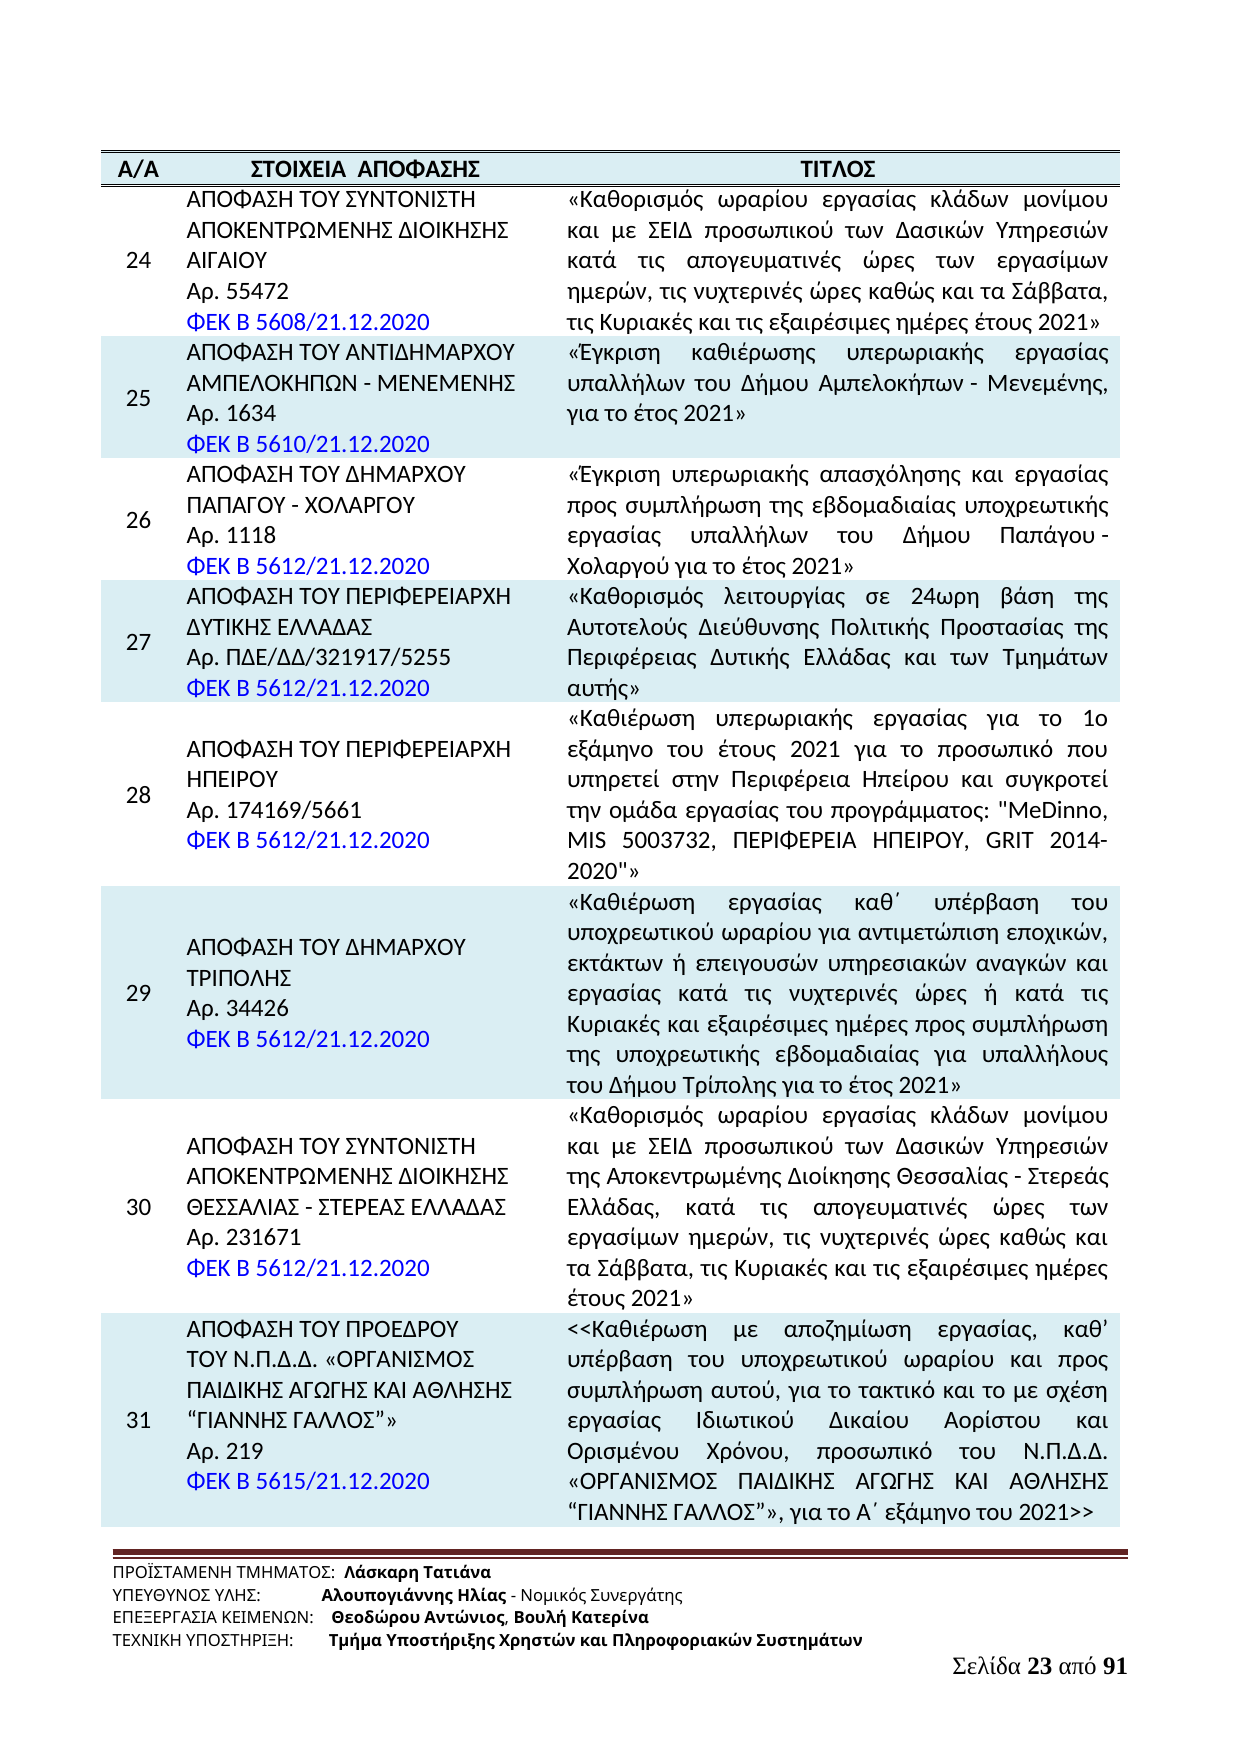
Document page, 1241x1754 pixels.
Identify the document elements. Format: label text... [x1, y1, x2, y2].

table_header A/A [101, 153, 175, 184]
table_cell 31 [101, 1313, 175, 1527]
table_cell «Καθορισμός λειτουργίας σε 24ωρη βάση της Αυτοτελούς Διεύθυνσης Πολιτικής Προστασίας της Περιφέρειας Δυτικής Ελλάδας και των Τμημάτων αυτής» [556, 580, 1120, 702]
table_cell «Έγκριση καθιέρωσης υπερωριακής εργασίας υπαλλήλων του Δήμου Αμπελοκήπων - Μενεμένης, για το έτος 2021» [556, 336, 1120, 458]
table_cell «Έγκριση υπερωριακής απασχόλησης και εργασίας προς συμπλήρωση της εβδομαδιαίας υποχρεωτικής εργασίας υπαλλήλων του Δήμου Παπάγου - Χολαργού για το έτος 2021» [556, 458, 1120, 580]
table_cell ΑΠΟΦΑΣΗ ΤΟΥ ΠΕΡΙΦΕΡΕΙΑΡΧΗ ΔΥΤΙΚΗΣ ΕΛΛΑΔΑΣ Αρ. ΠΔΕ/ΔΔ/321917/5255 ΦΕΚ B 5612/21.12.2020 [175, 580, 556, 702]
table_cell <<Καθιέρωση με αποζημίωση εργασίας, καθ’ υπέρβαση του υποχρεωτικού ωραρίου και προς συμπλήρωση αυτού, για το τακτικό και το με σχέση εργασίας Ιδιωτικού Δικαίου Αορίστου και Ορισμένου Χρόνου, προσωπικό του Ν.Π.Δ.Δ. «ΟΡΓΑΝΙΣΜΟΣ ΠΑΙΔΙΚΗΣ ΑΓΩΓΗΣ ΚΑΙ ΑΘΛΗΣΗΣ “ΓΙΑΝΝΗΣ ΓΑΛΛΟΣ”», για το Α΄ εξάμηνο του 2021>> [556, 1313, 1120, 1527]
table_cell 29 [101, 886, 175, 1099]
table_cell ΑΠΟΦΑΣΗ ΤΟΥ ΔΗΜΑΡΧΟΥ ΠΑΠΑΓΟΥ - ΧΟΛΑΡΓΟΥ Αρ. 1118 ΦΕΚ B 5612/21.12.2020 [175, 458, 556, 580]
table_cell «Καθορισμός ωραρίου εργασίας κλάδων μονίμου και με ΣΕΙΔ προσωπικού των Δασικών Υπηρεσιών κατά τις απογευματινές ώρες των εργασίμων ημερών, τις νυχτερινές ώρες καθώς και τα Σάββατα, τις Κυριακές και τις εξαιρέσιμες ημέρες έτους 2021» [556, 187, 1120, 336]
table_cell ΑΠΟΦΑΣΗ ΤΟΥ ΑΝΤΙΔΗΜΑΡΧΟΥ ΑΜΠΕΛΟΚΗΠΩΝ - ΜΕΝΕΜΕΝΗΣ Αρ. 1634 ΦΕΚ B 5610/21.12.2020 [175, 336, 556, 458]
table_cell «Καθιέρωση υπερωριακής εργασίας για το 1o εξάμηνο του έτους 2021 για το προσωπικό που υπηρετεί στην Περιφέρεια Ηπείρου και συγκροτεί την ομάδα εργασίας του προγράμματος: "MeDinno, MIS 5003732, ΠΕΡΙΦΕΡΕΙΑ ΗΠΕΙΡΟΥ, GRIT 2014-2020"» [556, 703, 1120, 886]
table_cell «Καθορισμός ωραρίου εργασίας κλάδων μονίμου και με ΣΕΙΔ προσωπικού των Δασικών Υπηρεσιών της Αποκεντρωμένης Διοίκησης Θεσσαλίας - Στερεάς Ελλάδας, κατά τις απογευματινές ώρες των εργασίμων ημερών, τις νυχτερινές ώρες καθώς και τα Σάββατα, τις Κυριακές και τις εξαιρέσιμες ημέρες έτους 2021» [556, 1099, 1120, 1313]
table_cell 24 [101, 187, 175, 336]
table_cell ΑΠΟΦΑΣΗ ΤΟΥ ΠΕΡΙΦΕΡΕΙΑΡΧΗ ΗΠΕΙΡΟΥ Αρ. 174169/5661 ΦΕΚ B 5612/21.12.2020 [175, 703, 556, 886]
table_cell ΑΠΟΦΑΣΗ ΤΟΥ ΣΥΝΤΟΝΙΣΤΗ ΑΠΟΚΕΝΤΡΩΜΕΝΗΣ ΔΙΟΙΚΗΣΗΣ ΑΙΓΑΙΟΥ Αρ. 55472 ΦΕΚ B 5608/21.12.2020 [175, 187, 556, 336]
table_cell ΑΠΟΦΑΣΗ ΤΟΥ ΣΥΝΤΟΝΙΣΤΗ ΑΠΟΚΕΝΤΡΩΜΕΝΗΣ ΔΙΟΙΚΗΣΗΣ ΘΕΣΣΑΛΙΑΣ - ΣΤΕΡΕΑΣ ΕΛΛΑΔΑΣ Αρ. 231671 ΦΕΚ B 5612/21.12.2020 [175, 1099, 556, 1313]
table_cell 28 [101, 703, 175, 886]
table_cell «Καθιέρωση εργασίας καθ΄ υπέρβαση του υποχρεωτικού ωραρίου για αντιμετώπιση εποχικών, εκτάκτων ή επειγουσών υπηρεσιακών αναγκών και εργασίας κατά τις νυχτερινές ώρες ή κατά τις Κυριακές και εξαιρέσιμες ημέρες προς συμπλήρωση της υποχρεωτικής εβδομαδιαίας για υπαλλήλους του Δήμου Τρίπολης για το έτος 2021» [556, 886, 1120, 1099]
table_cell 27 [101, 580, 175, 702]
table_cell 26 [101, 458, 175, 580]
table_cell ΑΠΟΦΑΣΗ ΤΟΥ ΠΡΟΕΔΡΟΥ ΤΟΥ N.Π.Δ.Δ. «OΡΓΑΝΙΣΜΟΣ ΠΑΙΔΙΚΗΣ ΑΓΩΓΗΣ ΚΑΙ ΑΘΛΗΣΗΣ “ΓΙΑΝΝΗΣ ΓΑΛΛΟΣ”» Αρ. 219 ΦΕΚ B 5615/21.12.2020 [175, 1313, 556, 1527]
table_header ΣΤΟΙΧΕΙΑ ΑΠΟΦΑΣΗΣ [175, 153, 556, 184]
table_cell ΑΠΟΦΑΣΗ ΤΟΥ ΔΗΜΑΡΧΟΥ ΤΡΙΠΟΛΗΣ Αρ. 34426 ΦΕΚ B 5612/21.12.2020 [175, 886, 556, 1099]
table_cell 25 [101, 336, 175, 458]
table_header ΤΙΤΛΟΣ [556, 153, 1120, 184]
table_cell 30 [101, 1099, 175, 1313]
